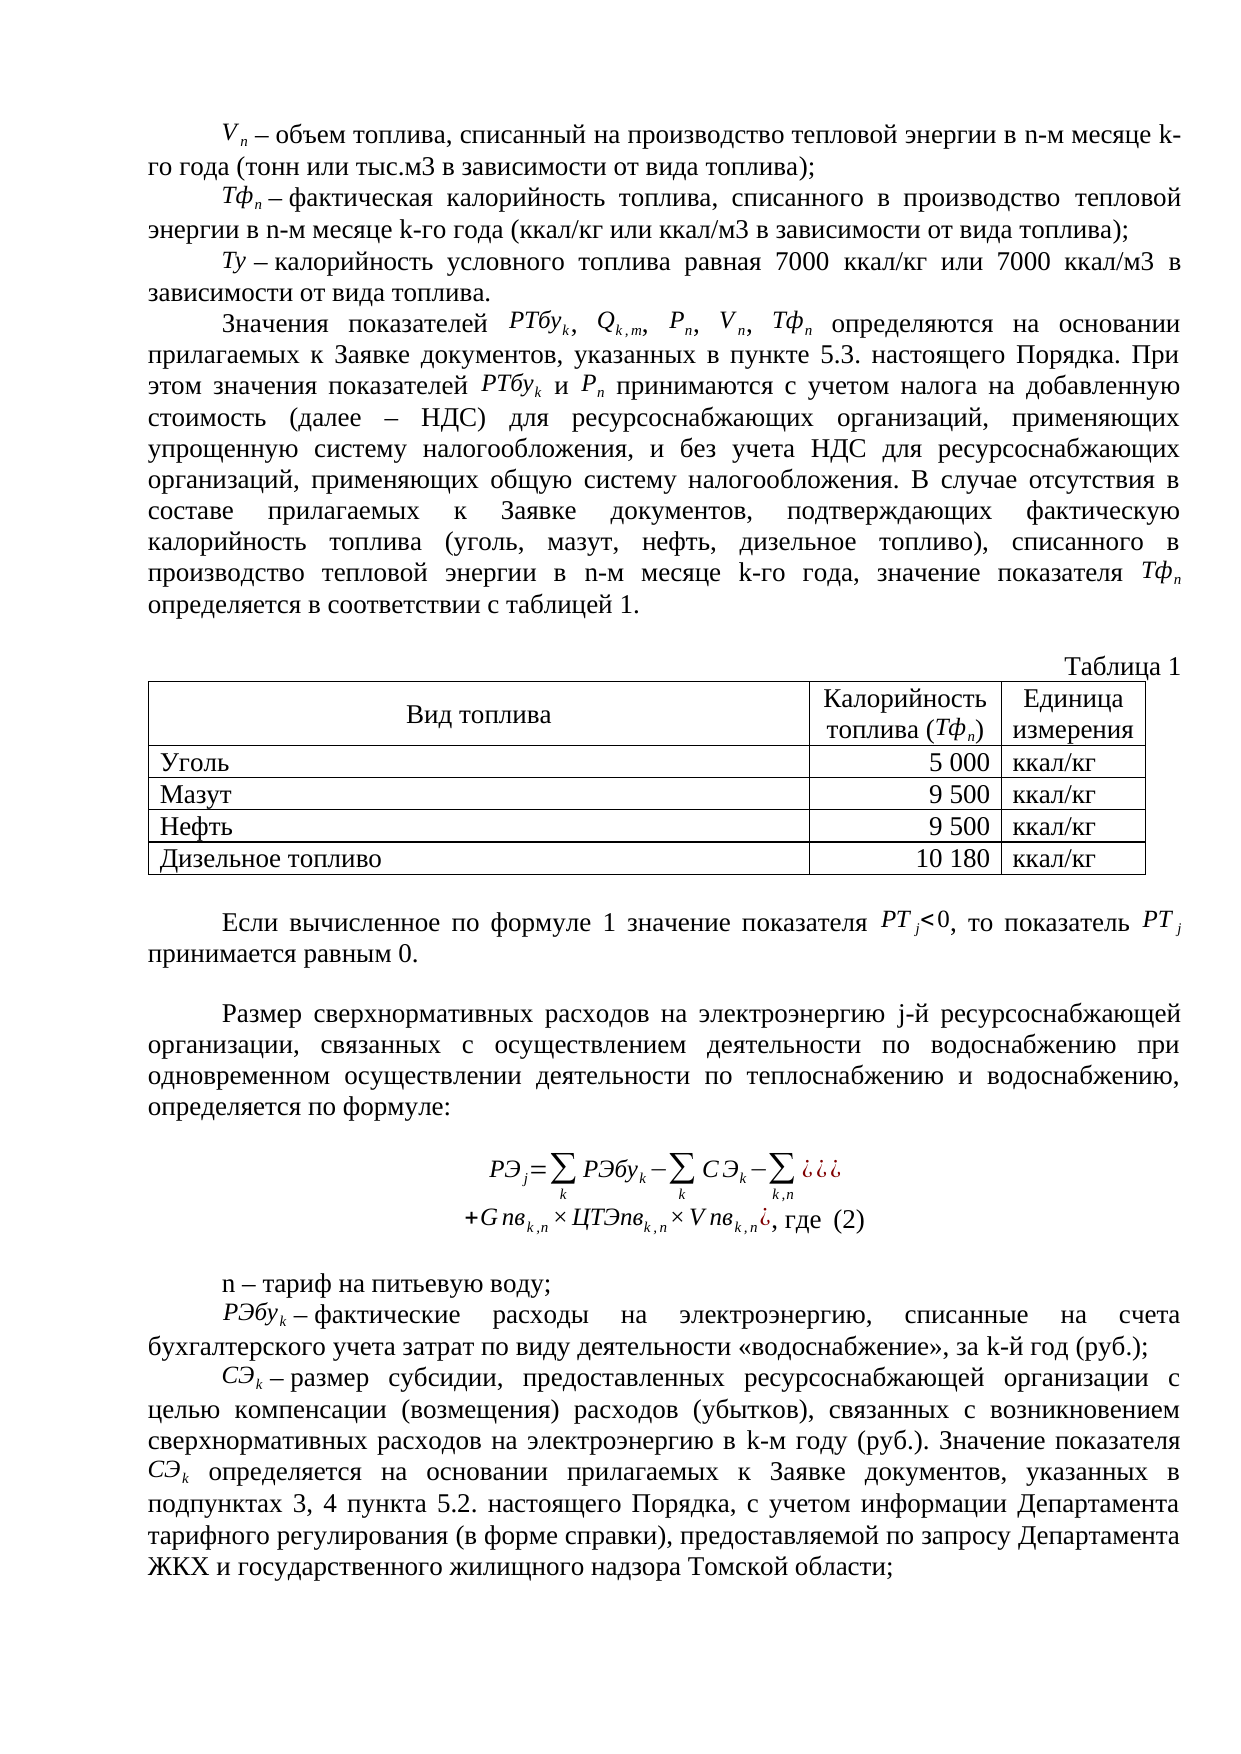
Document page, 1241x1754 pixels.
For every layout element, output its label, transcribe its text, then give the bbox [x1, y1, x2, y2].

table_cell 9 500 [810, 810, 1001, 841]
table_header Вид топлива [149, 682, 809, 745]
text – фактическая калорийность топлива, списанного в производство тепловой энергии в n-м месяце k-го года (ккал/кг или ккал/м3 в зависимости от вида топлива); [148, 181, 1181, 244]
text Таблица 1 [148, 650, 1181, 681]
table_header Единица измерения [1002, 682, 1145, 745]
text , где (2) [148, 1203, 1181, 1236]
text – фактические расходы на электроэнергию, списанные на счета бухгалтерского учета затрат по виду деятельности «водоснабжение», за k-й год (руб.); [148, 1298, 1181, 1361]
table_cell Уголь [149, 746, 809, 777]
text – объем топлива, списанный на производство тепловой энергии в n-м месяце k-го года (тонн или тыс.м3 в зависимости от вида топлива); [148, 118, 1181, 181]
table_cell Мазут [149, 778, 809, 809]
table_cell ккал/кг [1002, 778, 1145, 809]
table_cell Нефть [149, 810, 809, 841]
table_cell Дизельное топливо [149, 843, 809, 873]
table_cell ккал/кг [1002, 746, 1145, 777]
table_cell 10 180 [810, 843, 1001, 873]
table_cell 9 500 [810, 778, 1001, 809]
text Размер сверхнормативных расходов на электроэнергию j-й ресурсоснабжающей организации, связанных с осуществлением деятельности по водоснабжению при одновременном осуществлении деятельности по теплоснабжению и водоснабжению, определяется по формуле: [148, 997, 1181, 1122]
table_cell ккал/кг [1002, 810, 1145, 841]
text Значения показателей , , , , определяются на основании прилагаемых к Заявке документов, указанных в пункте 5.3. настоящего Порядка. При этом значения показателей и принимаются с учетом налога на добавленную стоимость (далее – НДС) для ресурсоснабжающих организаций, применяющих упрощенную систему налогообложения, и без учета НДС для ресурсоснабжающих организаций, применяющих общую систему налогообложения. В случае отсутствия в составе прилагаемых к Заявке документов, подтверждающих фактическую калорийность топлива (уголь, мазут, нефть, дизельное топливо), списанного в производство тепловой энергии в n-м месяце k-го года, значение показателя определяется в соответствии с таблицей 1. [148, 307, 1181, 619]
text – калорийность условного топлива равная 7000 ккал/кг или 7000 ккал/м3 в зависимости от вида топлива. [148, 244, 1181, 307]
table_cell ккал/кг [1002, 843, 1145, 873]
text n – тариф на питьевую воду; [148, 1267, 1181, 1298]
text Если вычисленное по формуле 1 значение показателя , то показатель принимается равным 0. [148, 906, 1181, 968]
table_cell 5 000 [810, 746, 1001, 777]
text – размер субсидии, предоставленных ресурсоснабжающей организации с целью компенсации (возмещения) расходов (убытков), связанных с возникновением сверхнормативных расходов на электроэнергию в k-м году (руб.). Значение показателя определяется на основании прилагаемых к Заявке документов, указанных в подпунктах 3, 4 пункта 5.2. настоящего Порядка, с учетом информации Департамента тарифного регулирования (в форме справки), предоставляемой по запросу Департамента ЖКХ и государственного жилищного надзора Томской области; [148, 1361, 1181, 1581]
table_header Калорийность топлива () [810, 682, 1001, 745]
